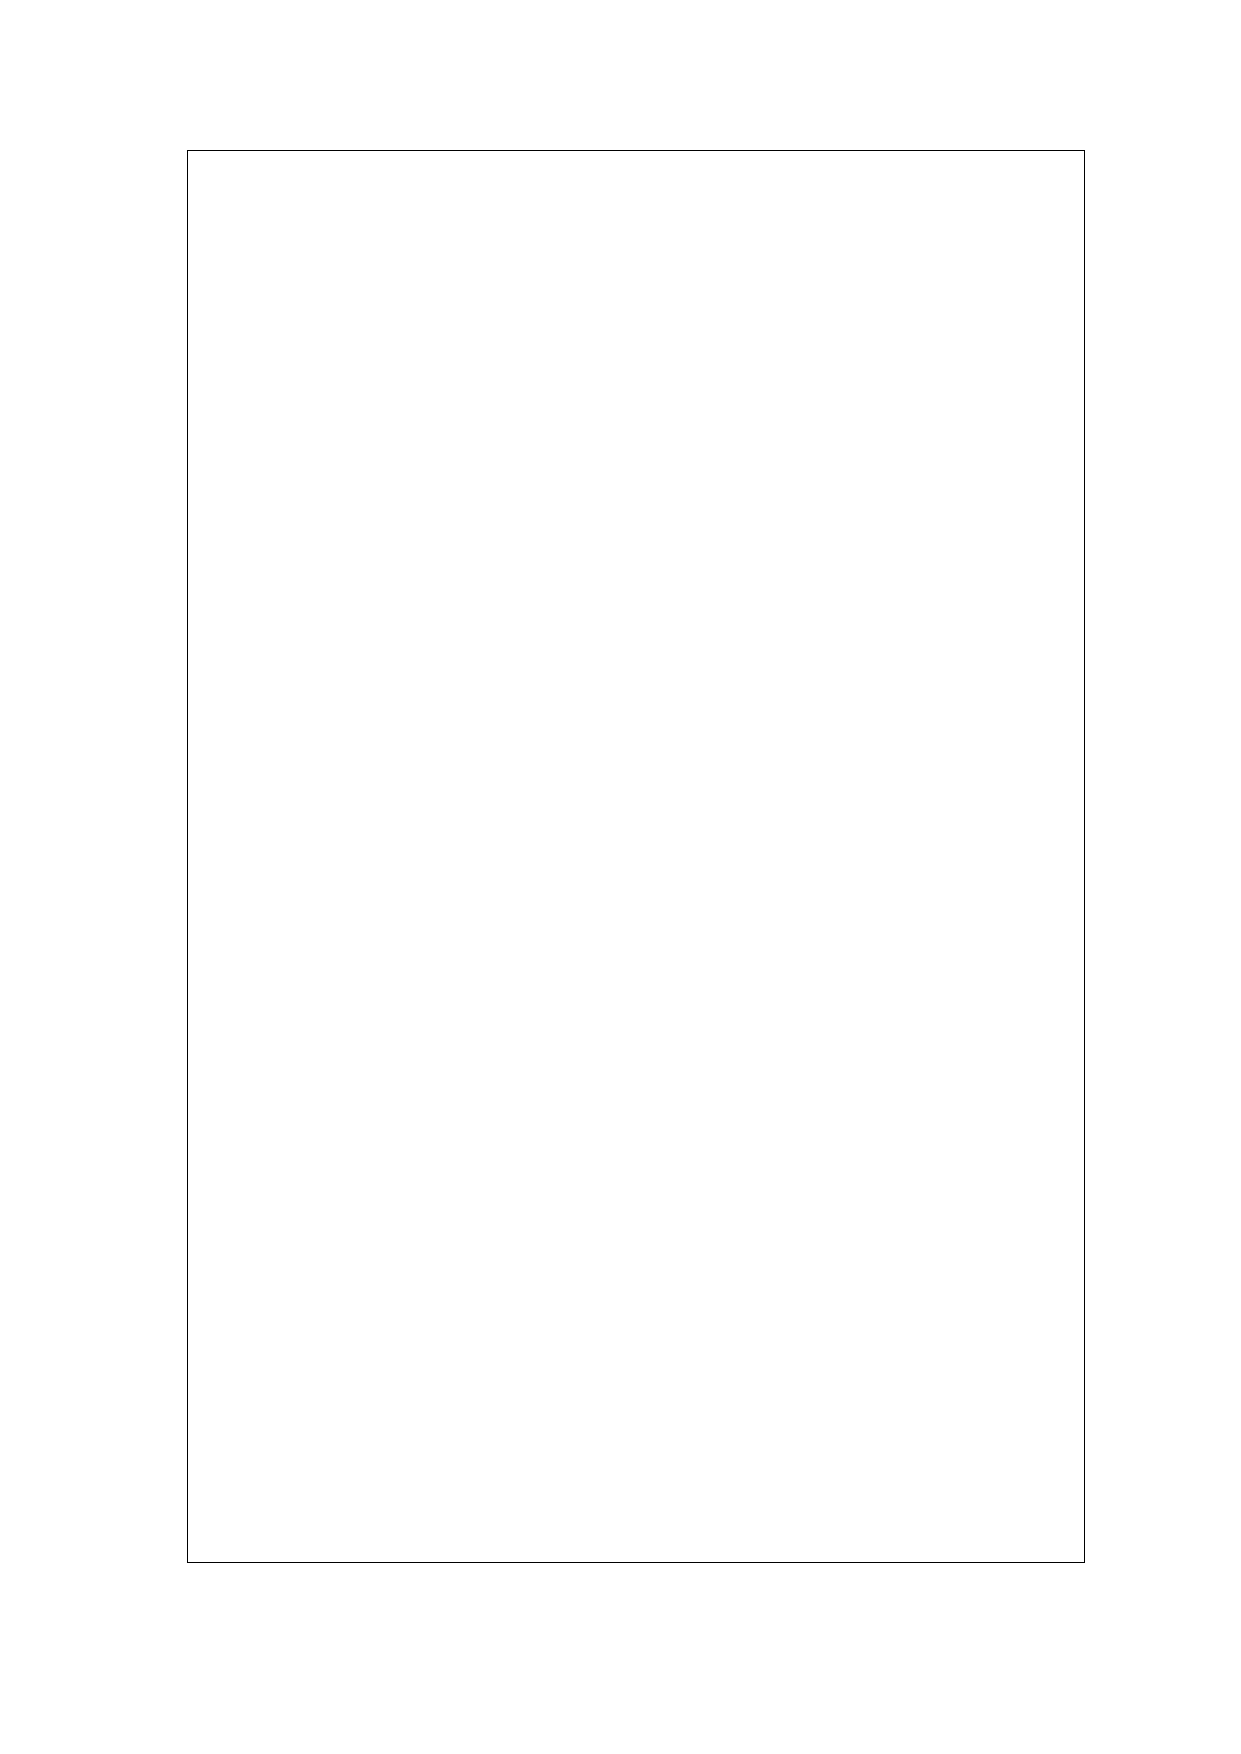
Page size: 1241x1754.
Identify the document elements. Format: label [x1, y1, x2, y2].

table_header [188, 151, 1084, 1562]
